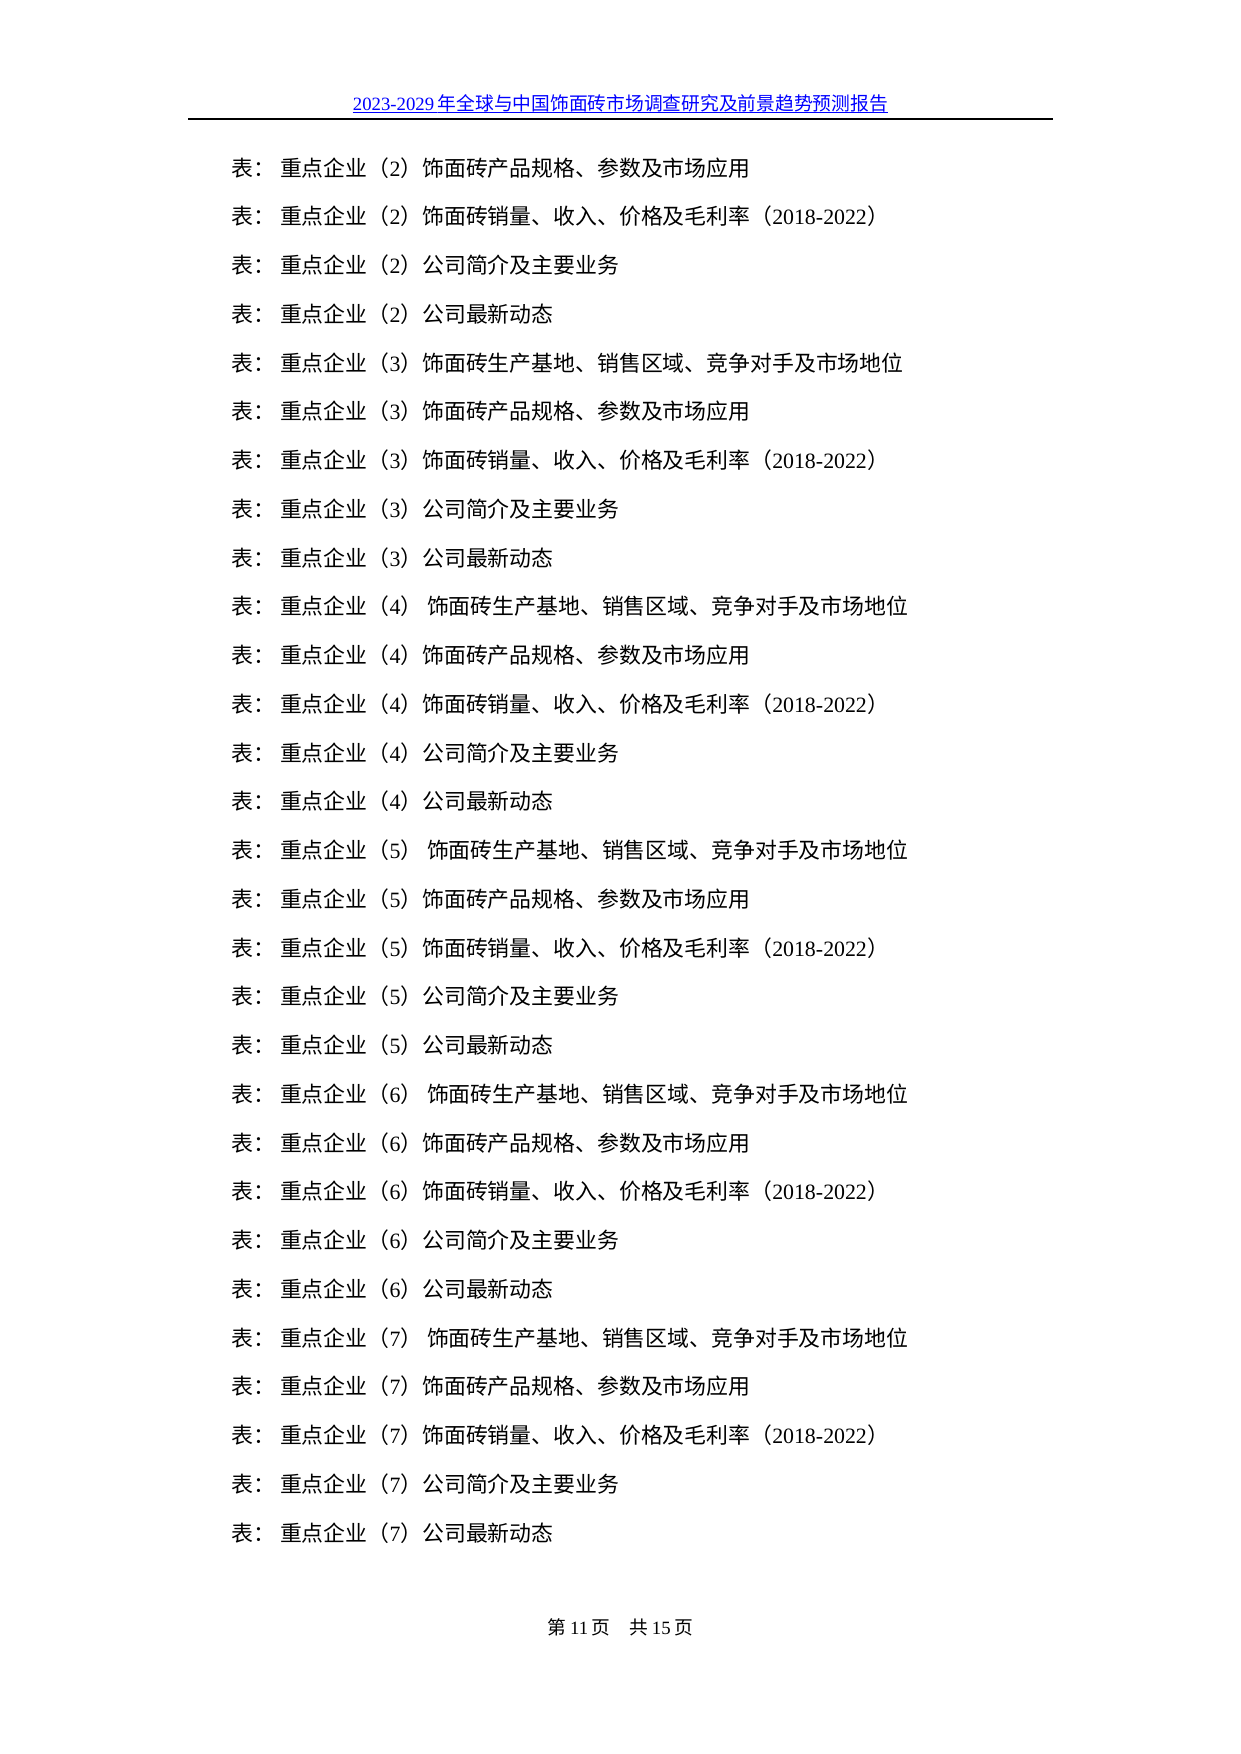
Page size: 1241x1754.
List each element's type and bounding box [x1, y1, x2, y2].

text [187, 150, 1053, 1548]
